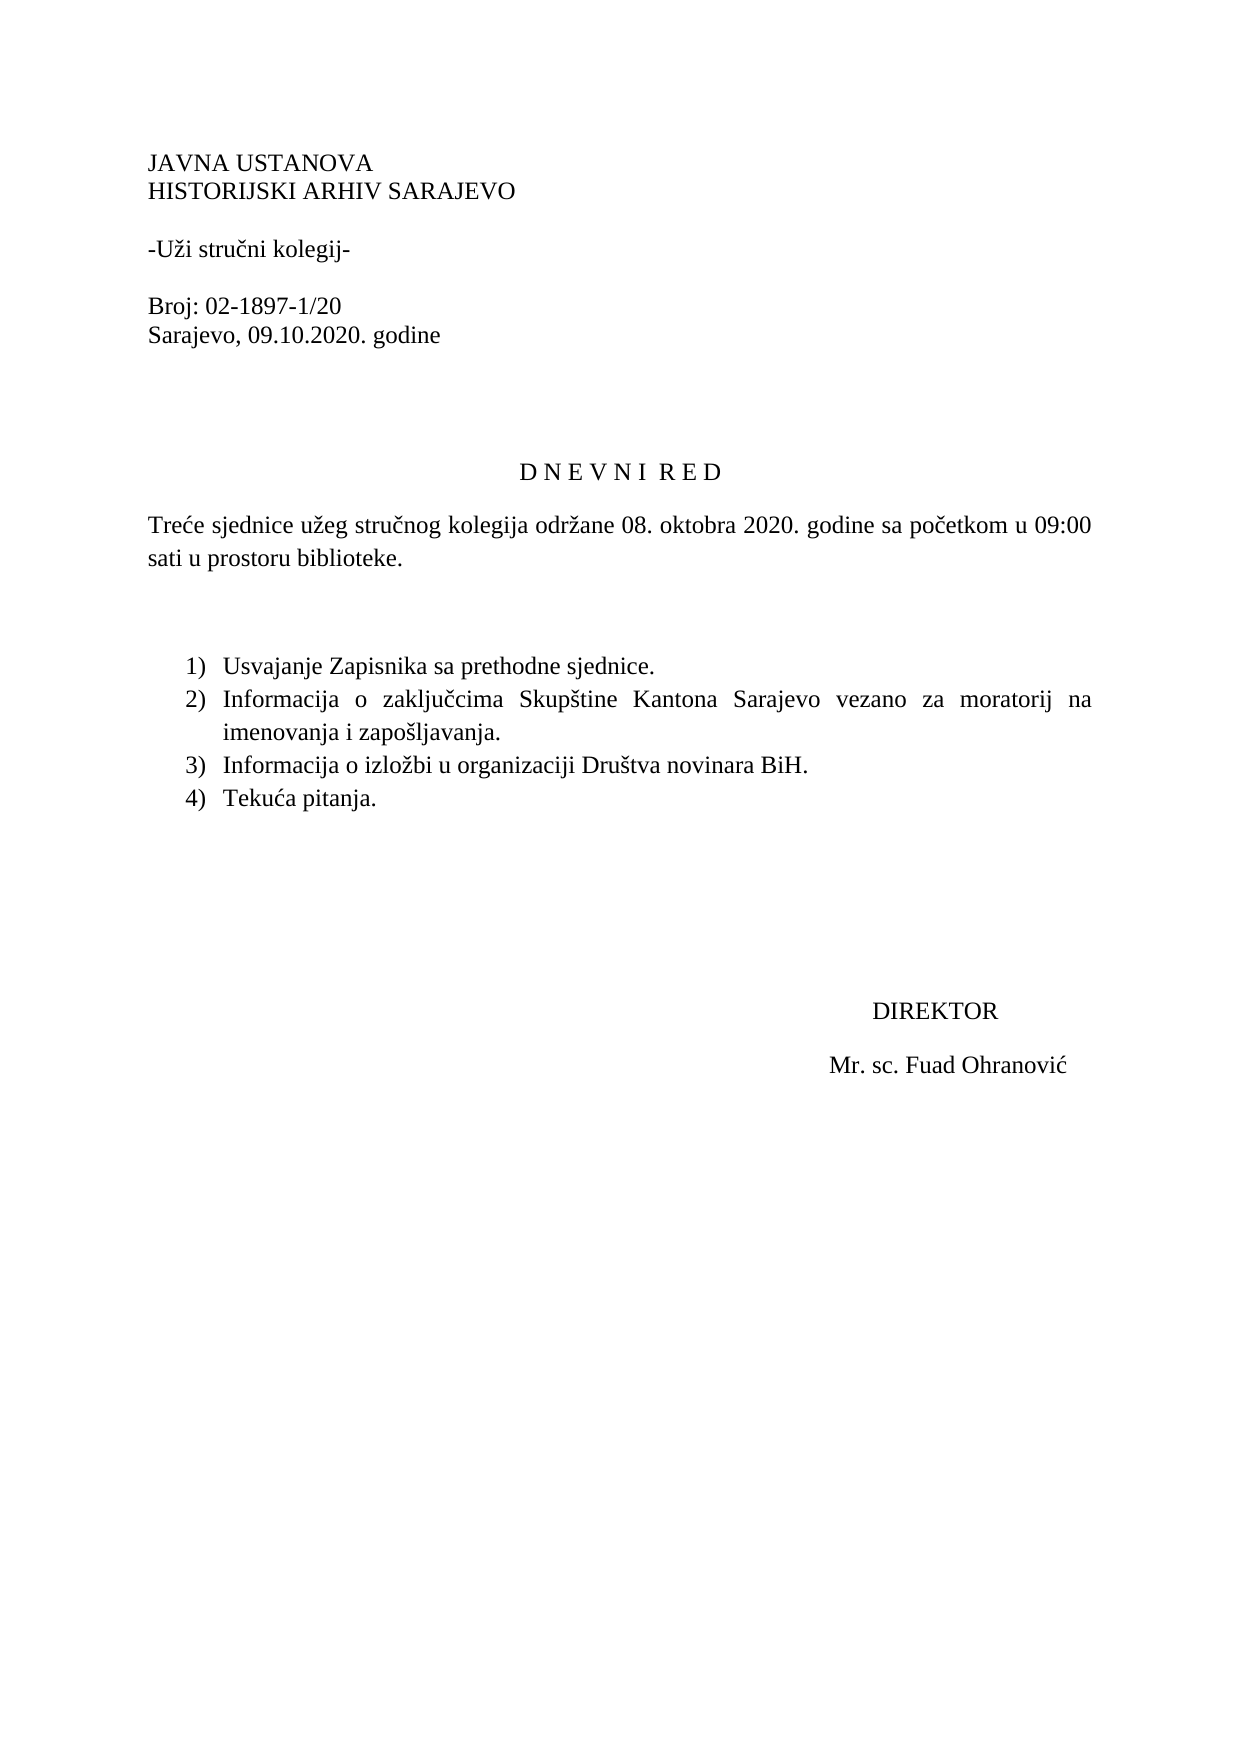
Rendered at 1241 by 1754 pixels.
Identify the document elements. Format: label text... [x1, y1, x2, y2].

text D N E V N I R E D [148, 457, 1093, 485]
text HISTORIJSKI ARHIV SARAJEVO [148, 176, 1093, 205]
list Tekuća pitanja. [185, 783, 1093, 812]
text Treće sjednice užeg stručnog kolegija održane 08. oktobra 2020. godine sa početkom u 09:00 sati u prostoru biblioteke. [148, 510, 1093, 572]
list Informacija o izložbi u organizaciji Društva novinara BiH. [185, 750, 1093, 779]
text JAVNA USTANOVA [148, 148, 1093, 176]
list Informacija o zaključcima Skupštine Kantona Sarajevo vezano za moratorij na imenovanja i zapošljavanja. [185, 684, 1093, 746]
text Mr. sc. Fuad Ohranović [148, 1050, 1093, 1079]
text Sarajevo, 09.10.2020. godine [148, 320, 1093, 349]
list Usvajanje Zapisnika sa prethodne sjednice. [185, 651, 1093, 680]
text DIREKTOR [148, 996, 1093, 1025]
text -Uži stručni kolegij- [148, 234, 1093, 263]
text Broj: 02-1897-1/20 [148, 291, 1093, 320]
